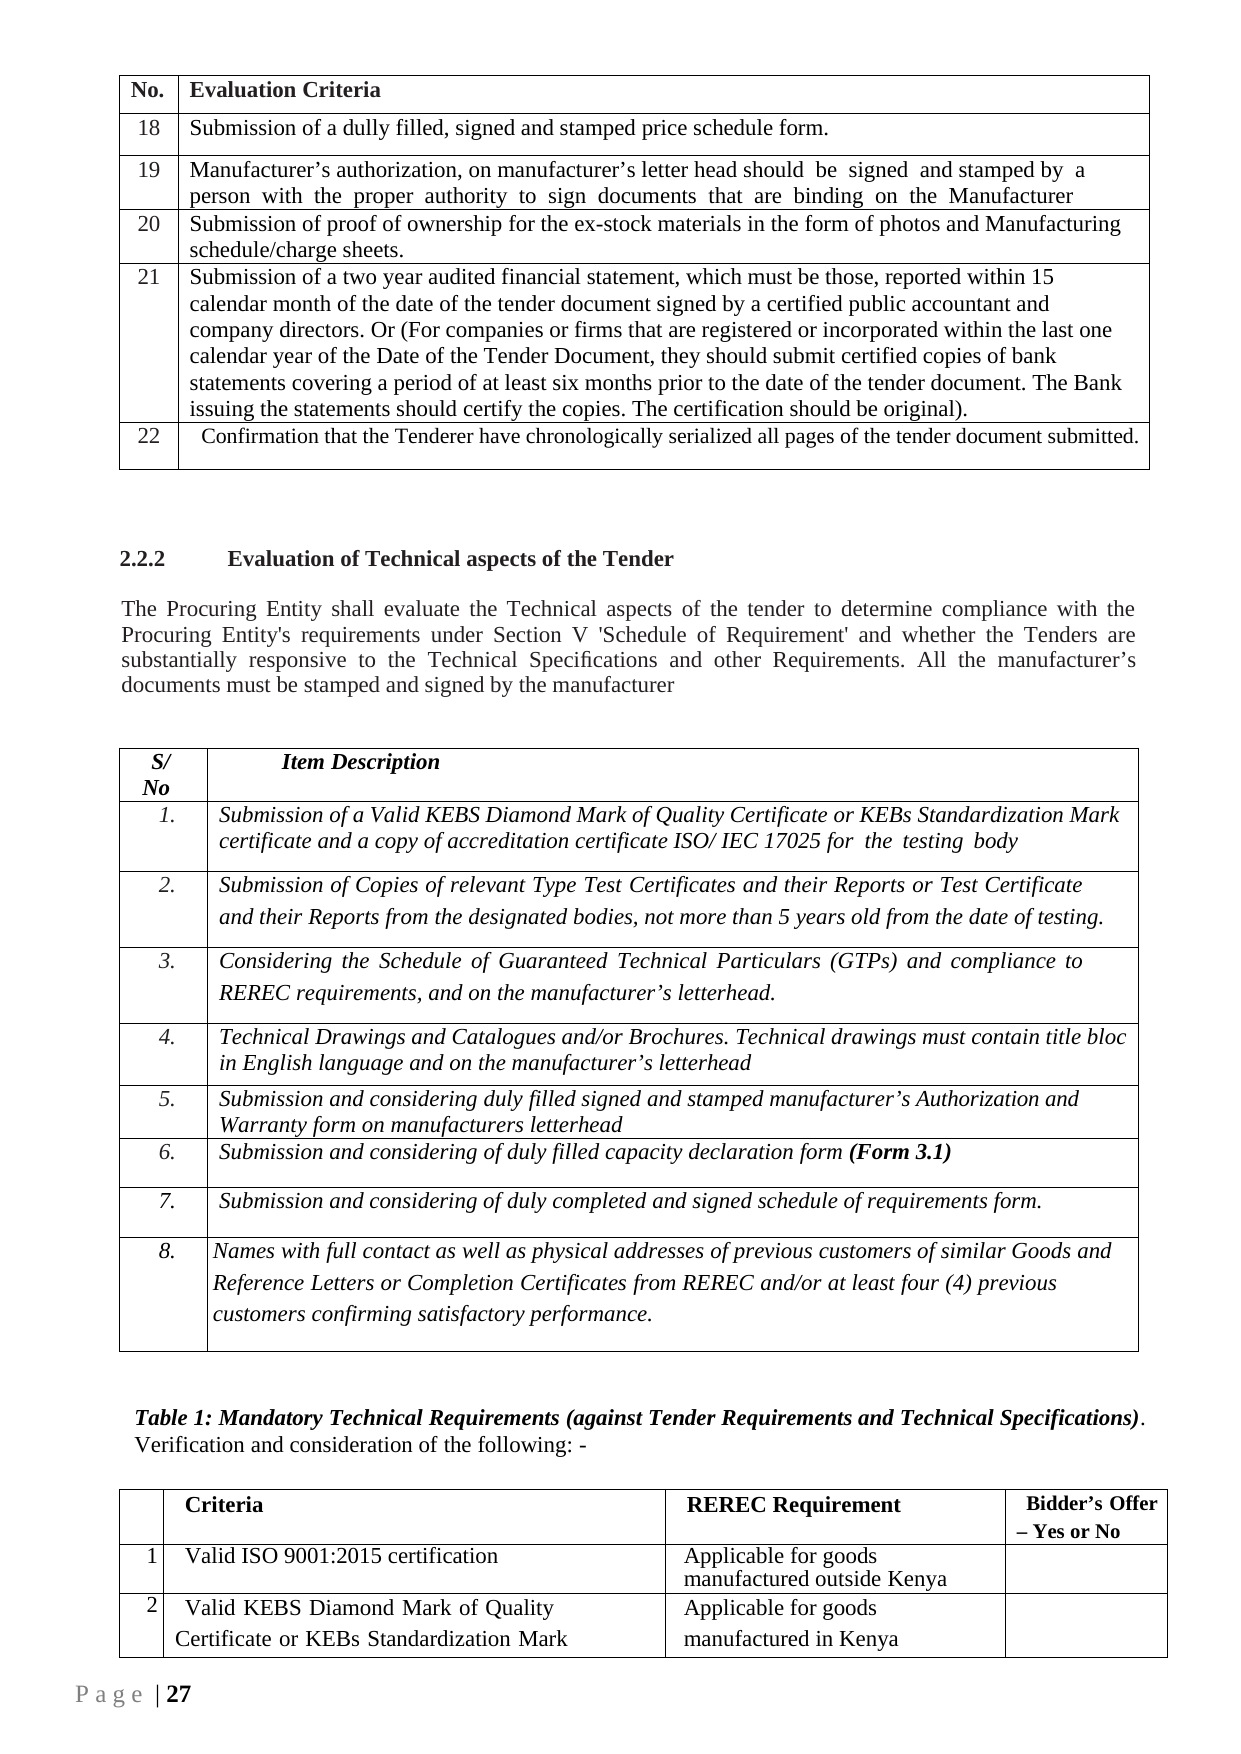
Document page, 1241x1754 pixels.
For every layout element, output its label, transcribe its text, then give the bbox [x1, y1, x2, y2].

subtitle Evaluation of Technical aspects of the Tender [119, 545, 1165, 572]
table_cell Submission and considering of duly completed and signed schedule of requirements form. [208, 1188, 1138, 1237]
table_cell 1. [120, 802, 207, 871]
table_header Criteria [164, 1490, 665, 1543]
table_cell 4. [120, 1024, 207, 1085]
table_cell Confirmation that the Tenderer have chronologically serialized all pages of the tender document submitted. [179, 423, 1149, 468]
table_cell 19 [120, 156, 178, 209]
table_cell 5. [120, 1086, 207, 1137]
table_cell Submission of a Valid KEBS Diamond Mark of Quality Certificate or KEBs Standardization Mark certificate and a copy of accreditation certificate ISO/ IEC 17025 for the testing body [208, 802, 1138, 871]
table_header S/No [120, 749, 207, 801]
table_cell 8. [120, 1238, 207, 1351]
table_header No. [120, 76, 178, 112]
table_cell Submission of a two year audited financial statement, which must be those, reported within 15 calendar month of the date of the tender document signed by a certified public accountant and company directors. Or (For companies or firms that are registered or incorporated within the last one calendar year of the Date of the Tender Document, they should submit certified copies of bank statements covering a period of at least six months prior to the date of the tender document. The Bank issuing the statements should certify the copies. The certification should be original). [179, 264, 1149, 422]
table_header REREC Requirement [666, 1490, 1005, 1543]
table_cell 21 [120, 264, 178, 422]
table_cell Technical Drawings and Catalogues and/or Brochures. Technical drawings must contain title bloc in English language and on the manufacturer’s letterhead [208, 1024, 1138, 1085]
table_cell Manufacturer’s authorization, on manufacturer’s letter head should be signed and stamped by a person with the proper authority to sign documents that are binding on the Manufacturer [179, 156, 1149, 209]
table_header [120, 1490, 163, 1543]
table_cell 2 [120, 1594, 163, 1657]
table_cell [1006, 1545, 1167, 1593]
table_cell Submission of proof of ownership for the ex-stock materials in the form of photos and Manufacturing schedule/charge sheets. [179, 210, 1149, 262]
text The Procuring Entity shall evaluate the Technical aspects of the tender to determine compliance with the Procuring Entity's requirements under Section V 'Schedule of Requirement' and whether the Tenders are substantially responsive to the Technical Speciﬁcations and other Requirements. All the manufacturer’s documents must be stamped and signed by the manufacturer [121, 597, 1138, 697]
table_cell Names with full contact as well as physical addresses of previous customers of similar Goods and Reference Letters or Completion Certificates from REREC and/or at least four (4) previous customers confirming satisfactory performance. [208, 1238, 1138, 1351]
table_cell 2. [120, 872, 207, 947]
table_header Evaluation Criteria [179, 76, 1149, 112]
table_cell 20 [120, 210, 178, 262]
table_cell 7. [120, 1188, 207, 1237]
table_cell 3. [120, 948, 207, 1023]
table_cell Considering the Schedule of Guaranteed Technical Particulars (GTPs) and compliance to REREC requirements, and on the manufacturer’s letterhead. [208, 948, 1138, 1023]
table_cell 18 [120, 114, 178, 155]
table_cell 6. [120, 1139, 207, 1187]
table_cell Submission of a dully filled, signed and stamped price schedule form. [179, 114, 1149, 155]
table_cell Submission and considering duly filled signed and stamped manufacturer’s Authorization and Warranty form on manufacturers letterhead [208, 1086, 1138, 1137]
table_cell Valid ISO 9001:2015 certification [164, 1545, 665, 1593]
table_header Bidder’s Offer – Yes or No [1006, 1490, 1167, 1543]
table_cell 1 [120, 1545, 163, 1593]
table_cell [1006, 1594, 1167, 1657]
table_cell Submission of Copies of relevant Type Test Certificates and their Reports or Test Certificate and their Reports from the designated bodies, not more than 5 years old from the date of testing. [208, 872, 1138, 947]
table_cell Applicable for goods manufactured outside Kenya [666, 1545, 1005, 1593]
text Table 1: Mandatory Technical Requirements (against Tender Requirements and Technical Specifications). Verification and consideration of the following: - [134, 1404, 1165, 1457]
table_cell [164, 1594, 665, 1657]
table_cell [666, 1594, 1005, 1657]
table_header Item Description [208, 749, 1138, 801]
table_cell Submission and considering of duly filled capacity declaration form (Form 3.1) [208, 1139, 1138, 1187]
table_cell 22 [120, 423, 178, 468]
